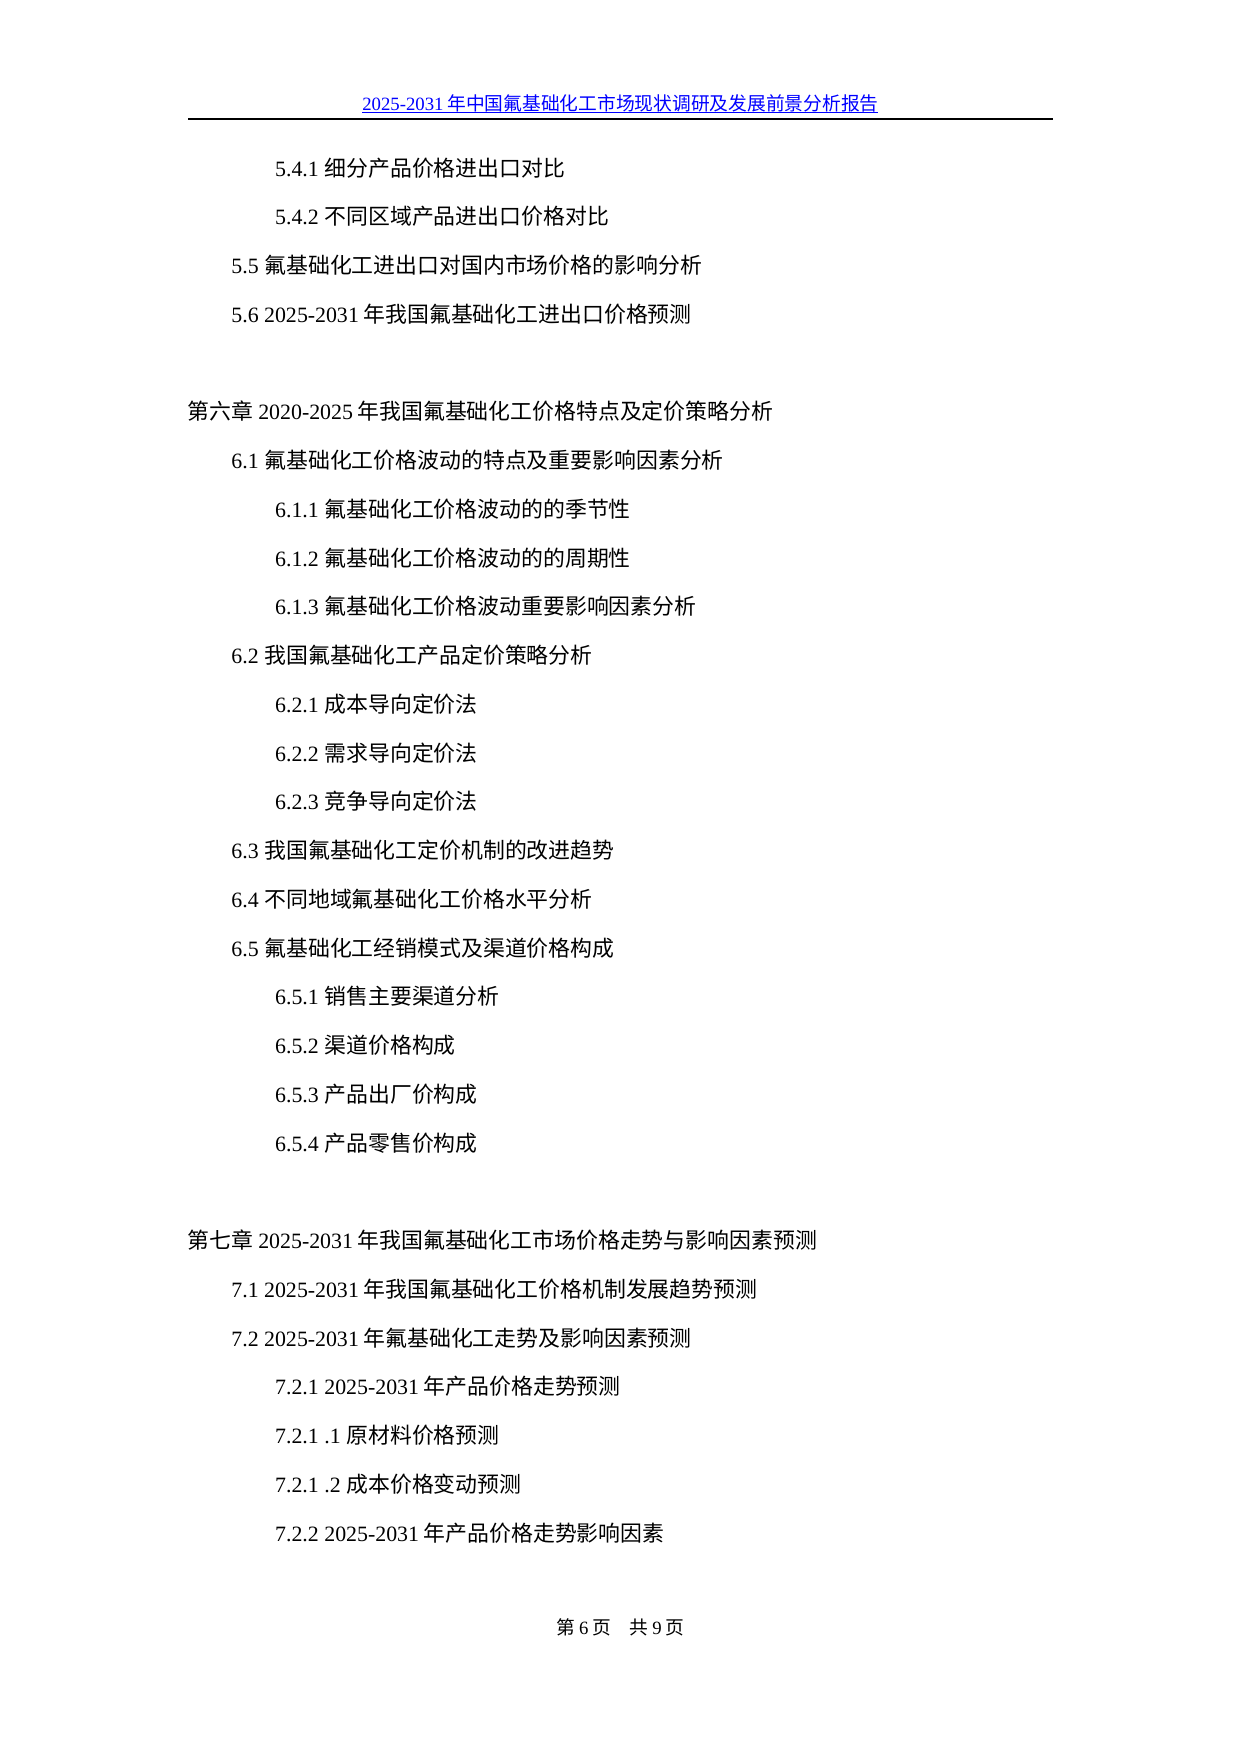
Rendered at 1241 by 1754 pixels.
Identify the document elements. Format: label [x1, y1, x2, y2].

text [187, 150, 1053, 1548]
